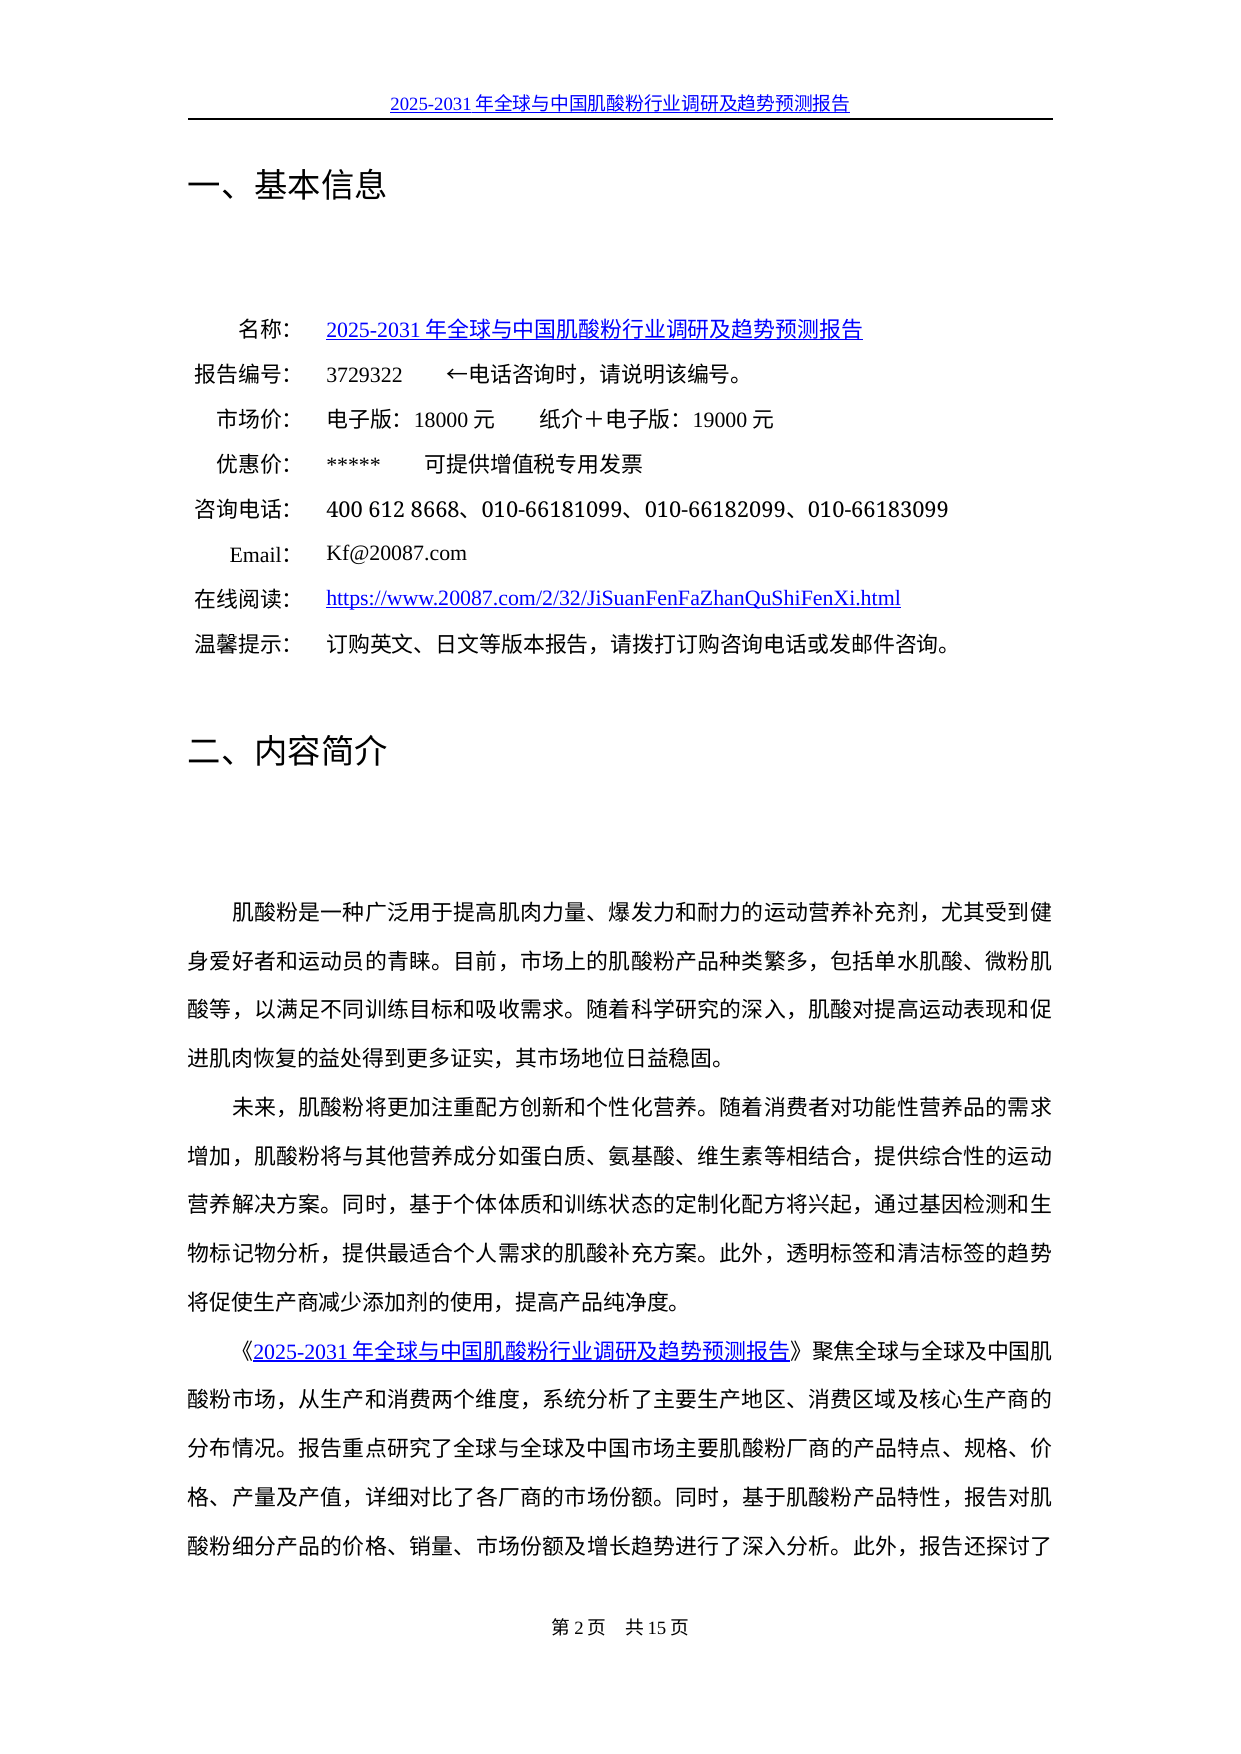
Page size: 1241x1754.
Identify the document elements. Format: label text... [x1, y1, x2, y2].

table_cell 400 612 8668、010-66181099、010-66182099、010-66183099 [315, 492, 1073, 537]
table_cell 温馨提示： [167, 627, 315, 672]
table_cell 3729322 ←电话咨询时，请说明该编号。 [315, 357, 1073, 402]
table_cell [315, 582, 1073, 627]
table_cell 咨询电话： [167, 492, 315, 537]
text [187, 894, 1053, 1561]
table_cell 优惠价： [167, 447, 315, 492]
table_cell 报告编号： [167, 357, 315, 402]
table_cell 订购英文、日文等版本报告，请拨打订购咨询电话或发邮件咨询。 [315, 627, 1073, 672]
table_header 2025-2031年全球与中国肌酸粉行业调研及趋势预测报告 [315, 312, 1073, 357]
table_cell Email： [167, 537, 315, 582]
table_cell 电子版：18000 元 纸介＋电子版：19000 元 [315, 402, 1073, 447]
table_cell 市场价： [167, 402, 315, 447]
table_cell ***** 可提供增值税专用发票 [315, 447, 1073, 492]
table_header 名称： [167, 312, 315, 357]
table_cell Kf@20087.com [315, 537, 1073, 582]
title 一、基本信息 [187, 150, 1053, 215]
table_cell 在线阅读： [167, 582, 315, 627]
title 二、内容简介 [187, 717, 1053, 782]
